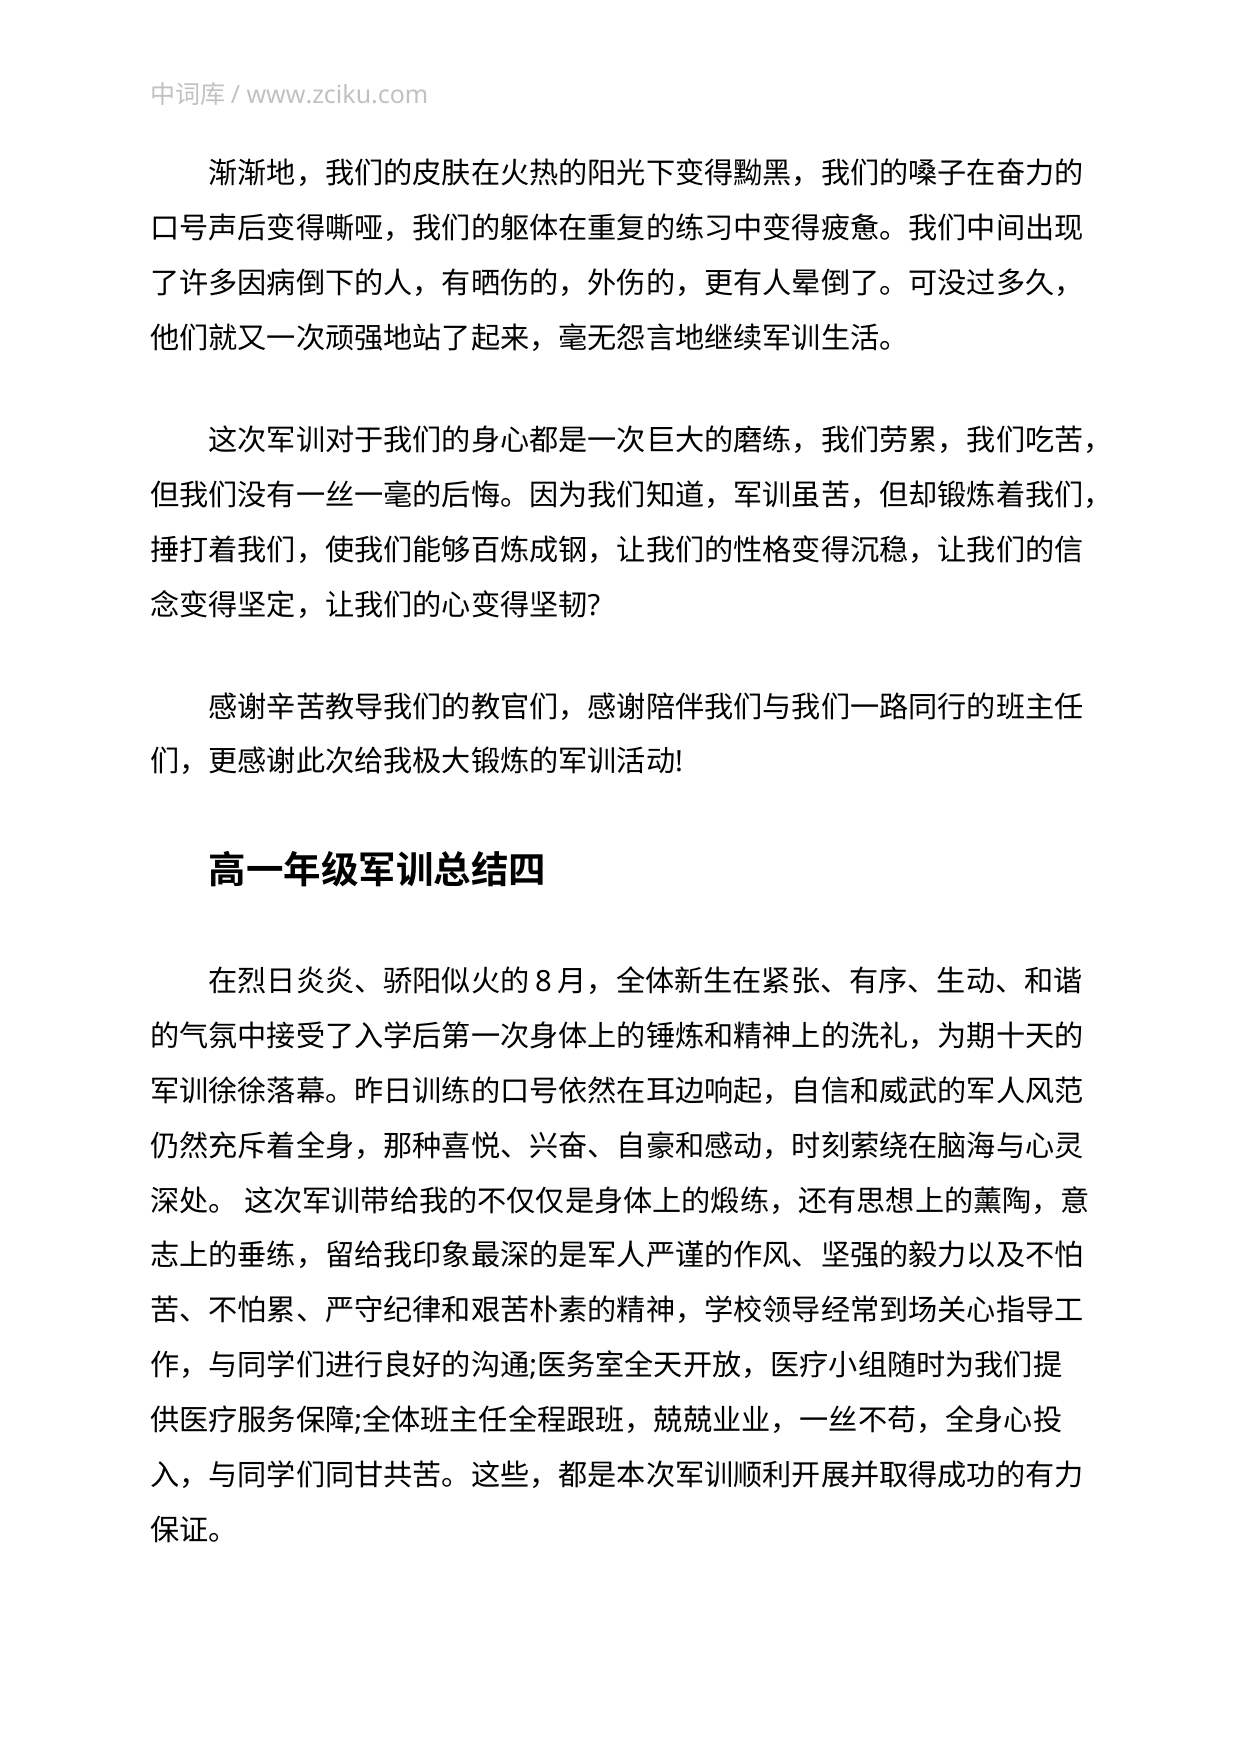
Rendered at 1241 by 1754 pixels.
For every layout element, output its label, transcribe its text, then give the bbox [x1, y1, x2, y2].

text 渐渐地，我们的皮肤在火热的阳光下变得黝黑，我们的嗓子在奋力的口号声后变得嘶哑，我们的躯体在重复的练习中变得疲惫。我们中间出现了许多因病倒下的人，有晒伤的，外伤的，更有人晕倒了。可没过多久，他们就又一次顽强地站了起来，毫无怨言地继续军训生活。 [150, 150, 1090, 357]
text 这次军训对于我们的身心都是一次巨大的磨练，我们劳累，我们吃苦，但我们没有一丝一毫的后悔。因为我们知道，军训虽苦，但却锻炼着我们，捶打着我们，使我们能够百炼成钢，让我们的性格变得沉稳，让我们的信念变得坚定，让我们的心变得坚韧? [150, 416, 1090, 623]
text 高一年级军训总结四 [150, 840, 1090, 894]
text 感谢辛苦教导我们的教官们，感谢陪伴我们与我们一路同行的班主任们，更感谢此次给我极大锻炼的军训活动! [150, 683, 1090, 780]
text 在烈日炎炎、骄阳似火的8月，全体新生在紧张、有序、生动、和谐的气氛中接受了入学后第一次身体上的锤炼和精神上的洗礼，为期十天的军训徐徐落幕。昨日训练的口号依然在耳边响起，自信和威武的军人风范仍然充斥着全身，那种喜悦、兴奋、自豪和感动，时刻萦绕在脑海与心灵深处。 这次军训带给我的不仅仅是身体上的煅练，还有思想上的薰陶，意志上的垂练，留给我印象最深的是军人严谨的作风、坚强的毅力以及不怕苦、不怕累、严守纪律和艰苦朴素的精神，学校领导经常到场关心指导工作，与同学们进行良好的沟通;医务室全天开放，医疗小组随时为我们提供医疗服务保障;全体班主任全程跟班，兢兢业业，一丝不苟，全身心投入，与同学们同甘共苦。这些，都是本次军训顺利开展并取得成功的有力保证。 [150, 957, 1090, 1549]
